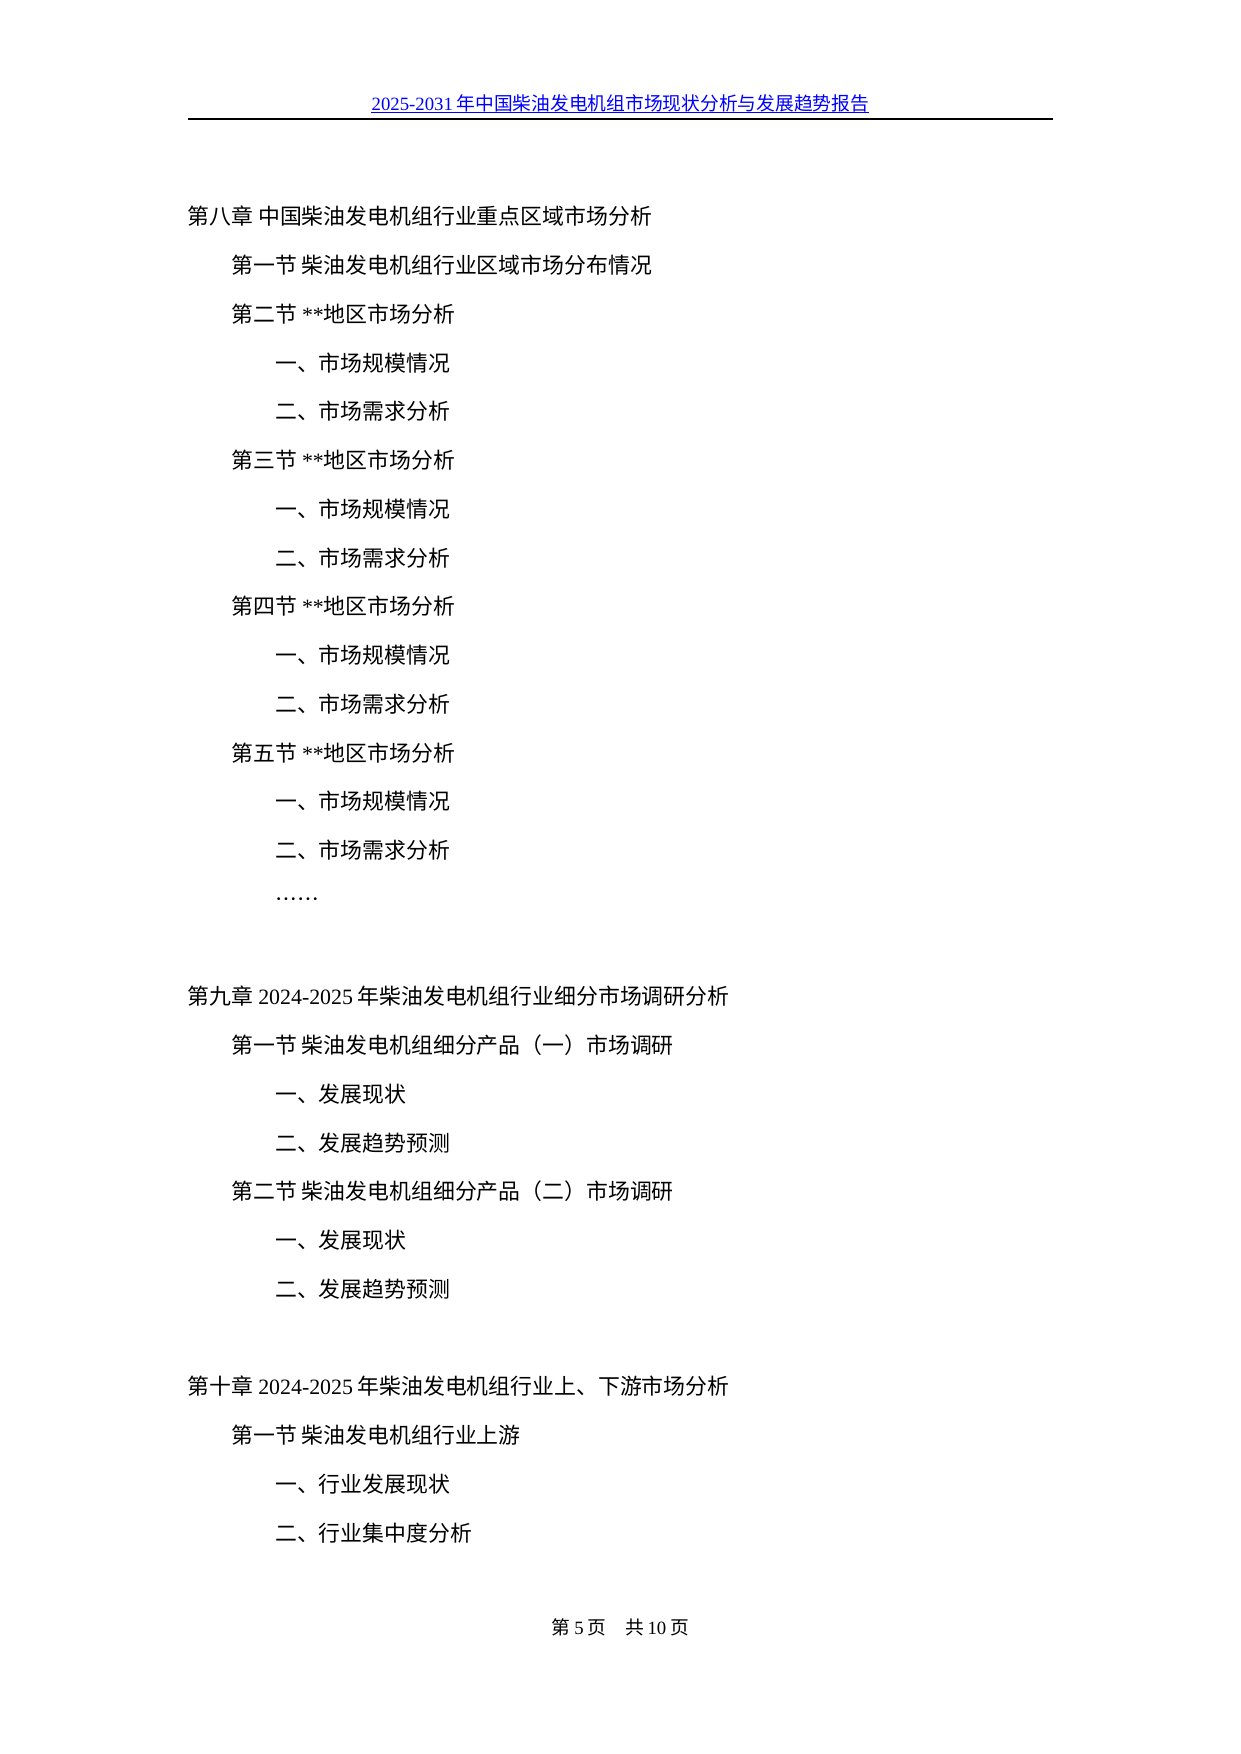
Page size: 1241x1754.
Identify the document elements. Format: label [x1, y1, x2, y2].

text [187, 150, 1053, 1548]
